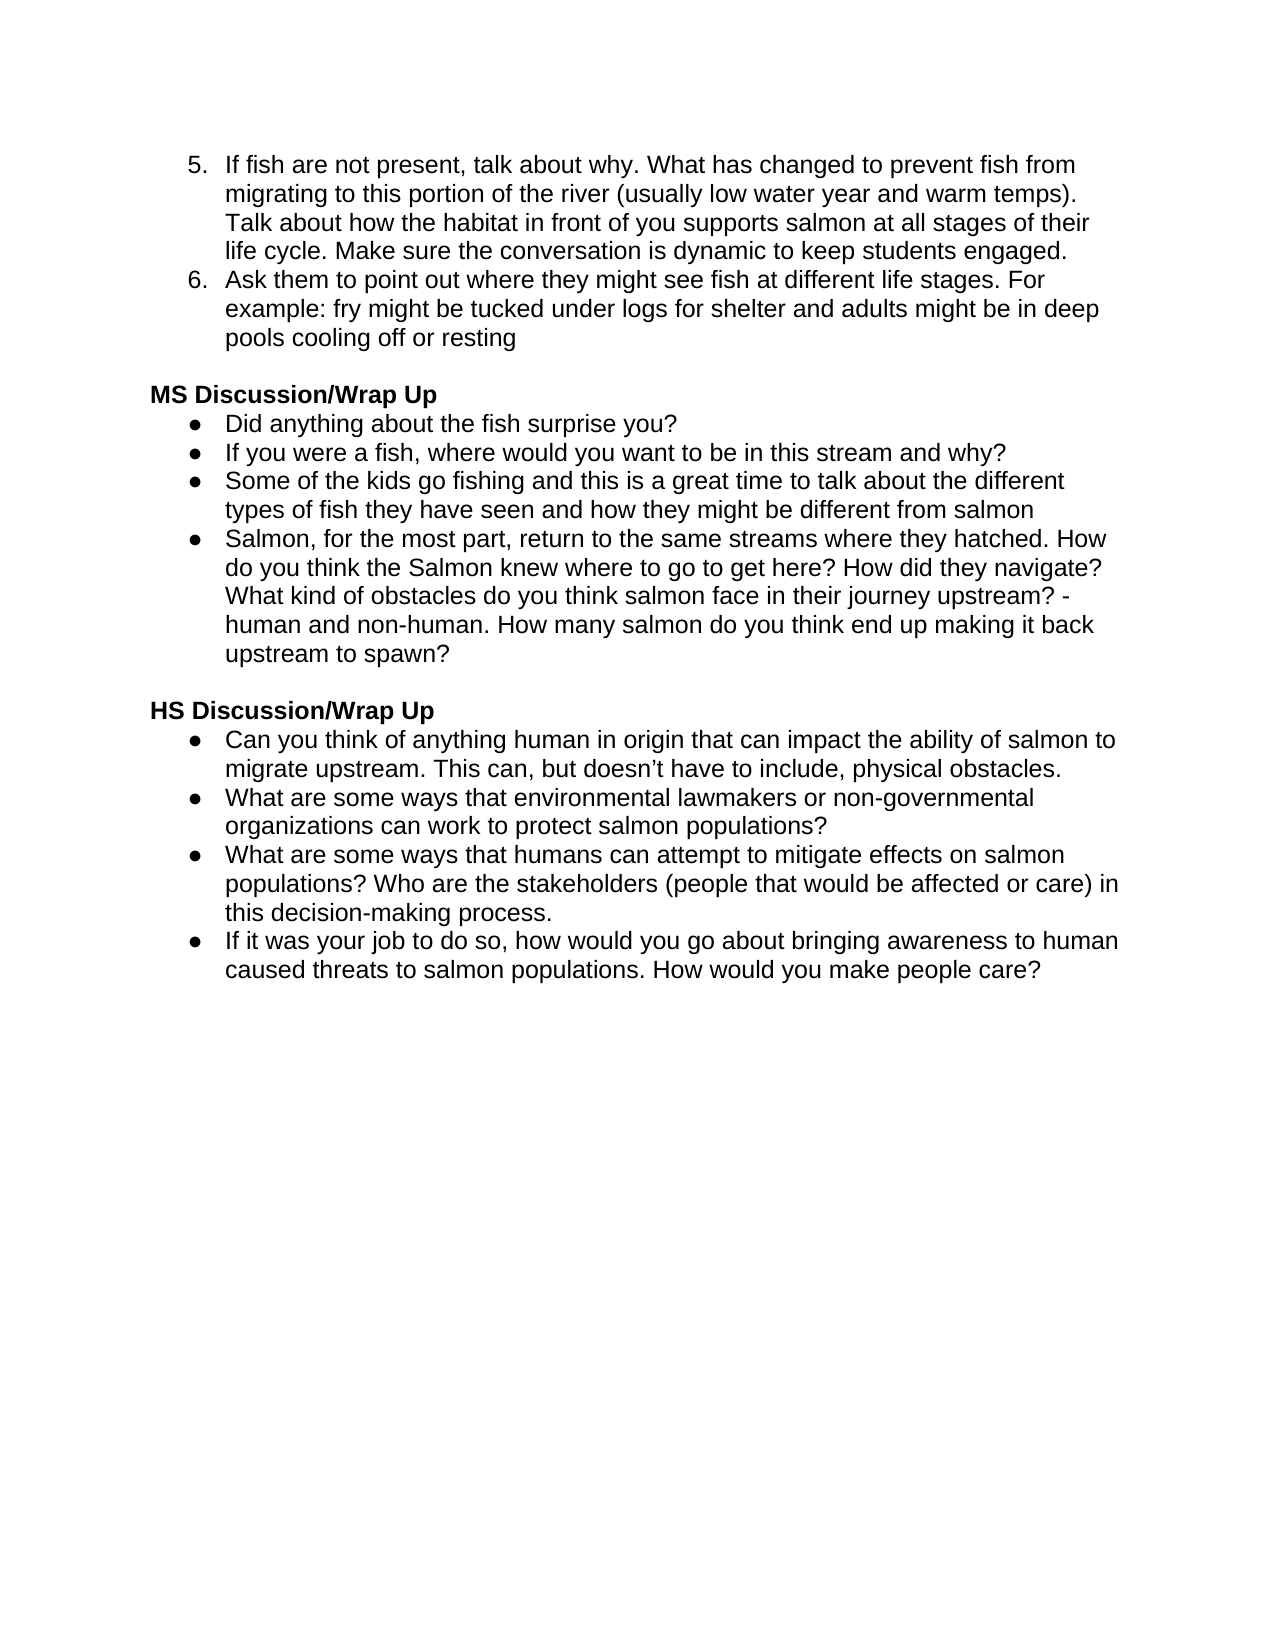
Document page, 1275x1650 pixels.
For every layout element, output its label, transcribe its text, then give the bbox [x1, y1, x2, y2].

text HS Discussion/Wrap Up [150, 696, 1125, 725]
list If you were a fish, where would you want to be in this stream and why? [187, 437, 1125, 466]
list Salmon, for the most part, return to the same streams where they hatched. How do you think the Salmon knew where to go to get here? How did they navigate? What kind of obstacles do you think salmon face in their journey upstream? - human and non-human. How many salmon do you think end up making it back upstream to spawn? [187, 524, 1125, 667]
list If it was your job to do so, how would you go about bringing awareness to human caused threats to salmon populations. How would you make people care? [187, 926, 1125, 984]
text MS Discussion/Wrap Up [150, 380, 1125, 409]
list Did anything about the fish surprise you? [187, 409, 1125, 437]
list Some of the kids go fishing and this is a great time to talk about the different types of fish they have seen and how they might be different from salmon [187, 466, 1125, 524]
list Ask them to point out where they might see fish at different life stages. For example: fry might be tucked under logs for shelter and adults might be in deep pools cooling off or resting [187, 265, 1125, 351]
list If fish are not present, talk about why. What has changed to prevent fish from migrating to this portion of the river (usually low water year and warm temps). Talk about how the habitat in front of you supports salmon at all stages of their life cycle. Make sure the conversation is dynamic to keep students engaged. [187, 150, 1125, 265]
list What are some ways that humans can attempt to mitigate effects on salmon populations? Who are the stakeholders (people that would be affected or care) in this decision-making process. [187, 840, 1125, 926]
list What are some ways that environmental lawmakers or non-governmental organizations can work to protect salmon populations? [187, 782, 1125, 840]
list Can you think of anything human in origin that can impact the ability of salmon to migrate upstream. This can, but doesn’t have to include, physical obstacles. [187, 725, 1125, 782]
